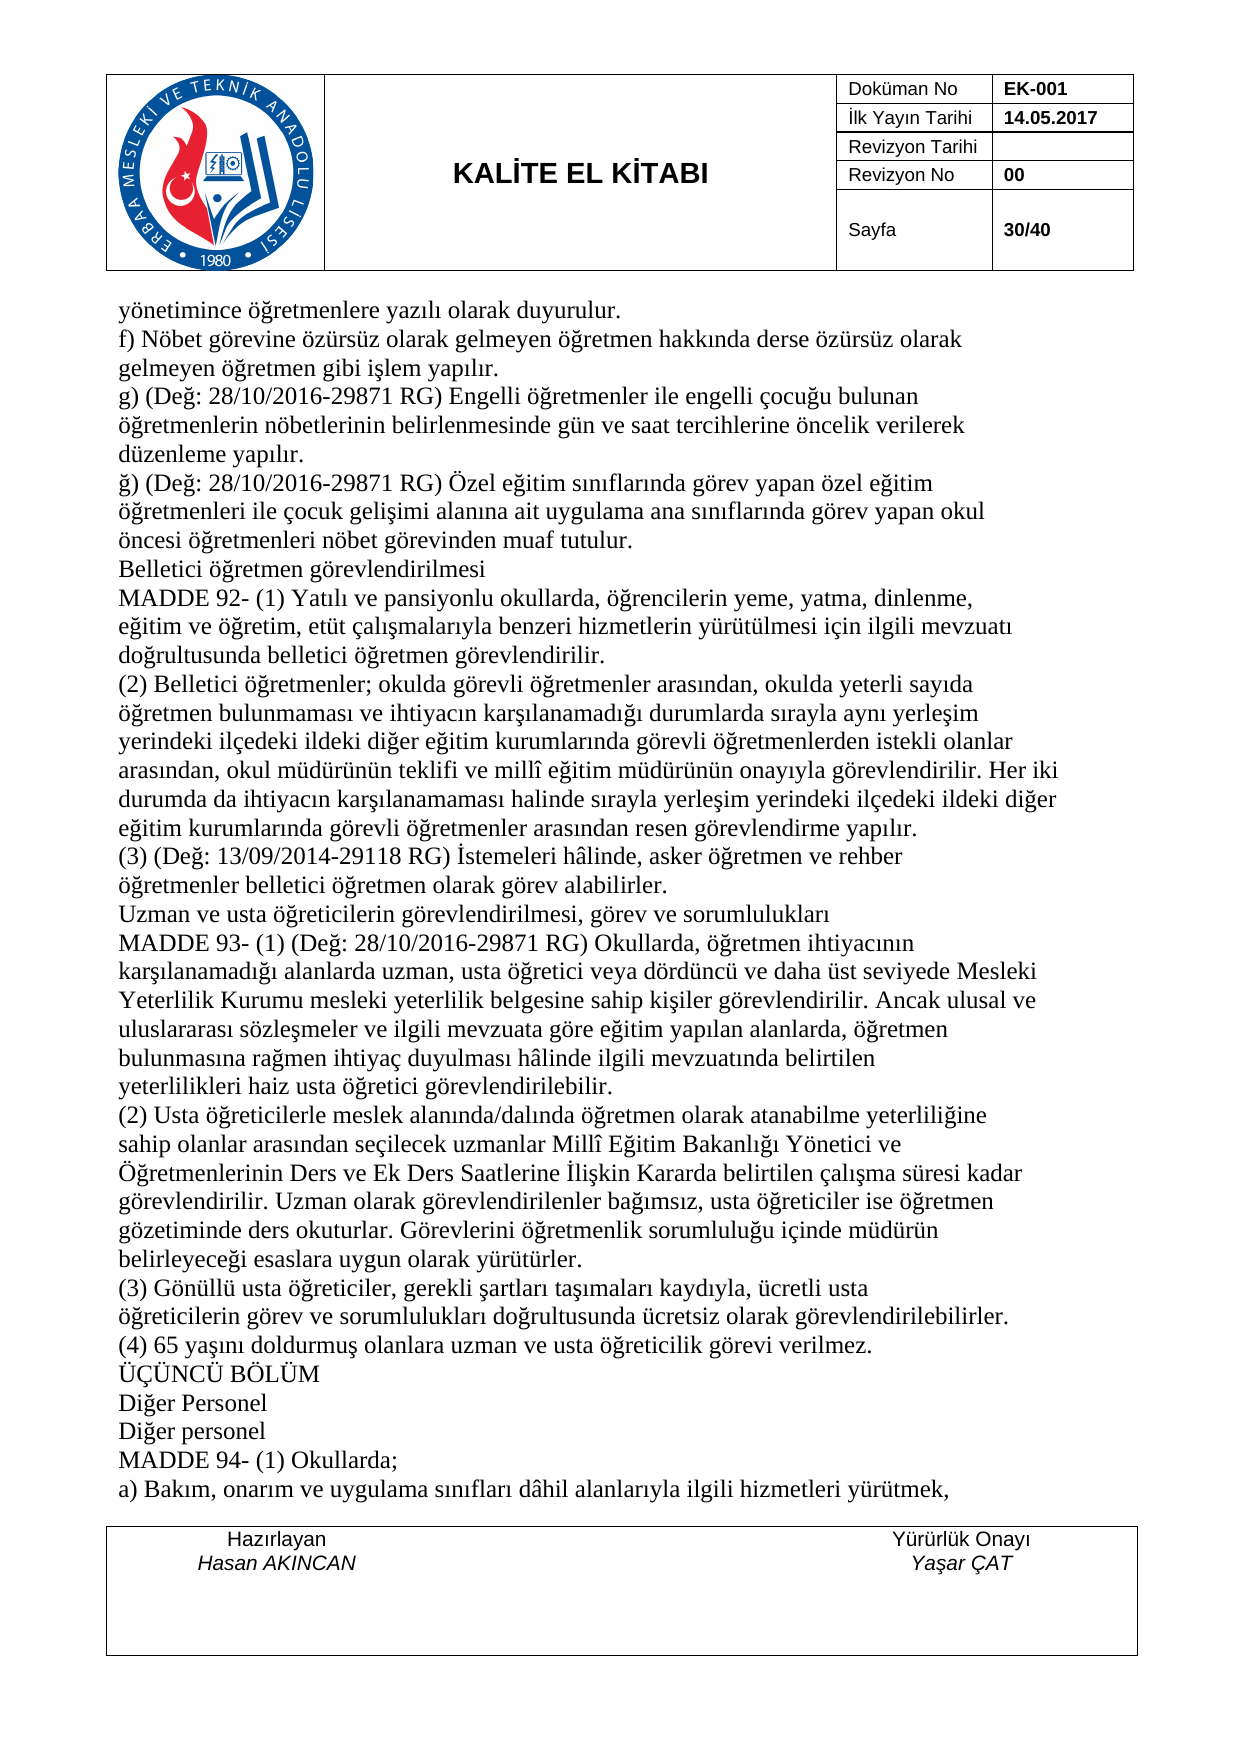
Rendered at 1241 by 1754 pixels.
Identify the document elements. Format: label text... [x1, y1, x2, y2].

text g) (Değ: 28/10/2016-29871 RG) Engelli öğretmenler ile engelli çocuğu bulunan [118, 381, 1122, 410]
text eğitim kurumlarında görevli öğretmenler arasından resen görevlendirme yapılır. [118, 813, 1122, 841]
text Uzman ve usta öğreticilerin görevlendirilmesi, görev ve sorumlulukları [118, 899, 1122, 928]
text gözetiminde ders okuturlar. Görevlerini öğretmenlik sorumluluğu içinde müdürün [118, 1215, 1122, 1244]
text Öğretmenlerinin Ders ve Ek Ders Saatlerine İlişkin Kararda belirtilen çalışma süresi kadar [118, 1158, 1122, 1186]
text f) Nöbet görevine özürsüz olarak gelmeyen öğretmen hakkında derse özürsüz olarak [118, 324, 1122, 353]
text Diğer personel [118, 1416, 1122, 1445]
text ğ) (Değ: 28/10/2016-29871 RG) Özel eğitim sınıflarında görev yapan özel eğitim [118, 468, 1122, 496]
text öğreticilerin görev ve sorumlulukları doğrultusunda ücretsiz olarak görevlendirilebilirler. [118, 1301, 1122, 1330]
text belirleyeceği esaslara uygun olarak yürütürler. [118, 1244, 1122, 1273]
text MADDE 94- (1) Okullarda; [118, 1445, 1122, 1474]
text görevlendirilir. Uzman olarak görevlendirilenler bağımsız, usta öğreticiler ise öğretmen [118, 1186, 1122, 1215]
text ÜÇÜNCÜ BÖLÜM [118, 1359, 1122, 1388]
text durumda da ihtiyacın karşılanamaması halinde sırayla yerleşim yerindeki ilçedeki ildeki diğer [118, 784, 1122, 813]
text öğretmenlerin nöbetlerinin belirlenmesinde gün ve saat tercihlerine öncelik verilerek [118, 410, 1122, 439]
picture [118, 75, 314, 271]
text gelmeyen öğretmen gibi işlem yapılır. [118, 353, 1122, 381]
text (3) Gönüllü usta öğreticiler, gerekli şartları taşımaları kaydıyla, ücretli usta [118, 1273, 1122, 1301]
text (2) Usta öğreticilerle meslek alanında/dalında öğretmen olarak atanabilme yeterliliğine [118, 1100, 1122, 1129]
text yönetimince öğretmenlere yazılı olarak duyurulur. [118, 295, 1122, 324]
text öğretmen bulunmaması ve ihtiyacın karşılanamadığı durumlarda sırayla aynı yerleşim [118, 698, 1122, 726]
text uluslararası sözleşmeler ve ilgili mevzuata göre eğitim yapılan alanlarda, öğretmen [118, 1014, 1122, 1043]
text (3) (Değ: 13/09/2014-29118 RG) İstemeleri hâlinde, asker öğretmen ve rehber [118, 841, 1122, 870]
text yerindeki ilçedeki ildeki diğer eğitim kurumlarında görevli öğretmenlerden istekli olanlar [118, 726, 1122, 755]
text (4) 65 yaşını doldurmuş olanlara uzman ve usta öğreticilik görevi verilmez. [118, 1330, 1122, 1359]
text Yeterlilik Kurumu mesleki yeterlilik belgesine sahip kişiler görevlendirilir. Ancak ulusal ve [118, 985, 1122, 1014]
text düzenleme yapılır. [118, 439, 1122, 468]
text sahip olanlar arasından seçilecek uzmanlar Millî Eğitim Bakanlığı Yönetici ve [118, 1129, 1122, 1158]
text Belletici öğretmen görevlendirilmesi [118, 554, 1122, 583]
text bulunmasına rağmen ihtiyaç duyulması hâlinde ilgili mevzuatında belirtilen [118, 1043, 1122, 1071]
text a) Bakım, onarım ve uygulama sınıfları dâhil alanlarıyla ilgili hizmetleri yürütmek, [118, 1474, 1122, 1503]
text arasından, okul müdürünün teklifi ve millî eğitim müdürünün onayıyla görevlendirilir. Her iki [118, 755, 1122, 784]
text doğrultusunda belletici öğretmen görevlendirilir. [118, 640, 1122, 669]
text MADDE 92- (1) Yatılı ve pansiyonlu okullarda, öğrencilerin yeme, yatma, dinlenme, [118, 583, 1122, 611]
text MADDE 93- (1) (Değ: 28/10/2016-29871 RG) Okullarda, öğretmen ihtiyacının [118, 928, 1122, 956]
text (2) Belletici öğretmenler; okulda görevli öğretmenler arasından, okulda yeterli sayıda [118, 669, 1122, 698]
text yeterlilikleri haiz usta öğretici görevlendirilebilir. [118, 1071, 1122, 1100]
text eğitim ve öğretim, etüt çalışmalarıyla benzeri hizmetlerin yürütülmesi için ilgili mevzuatı [118, 611, 1122, 640]
text Diğer Personel [118, 1388, 1122, 1416]
text öğretmenler belletici öğretmen olarak görev alabilirler. [118, 870, 1122, 899]
text karşılanamadığı alanlarda uzman, usta öğretici veya dördüncü ve daha üst seviyede Mesleki [118, 956, 1122, 985]
text öğretmenleri ile çocuk gelişimi alanına ait uygulama ana sınıflarında görev yapan okul [118, 496, 1122, 525]
text öncesi öğretmenleri nöbet görevinden muaf tutulur. [118, 525, 1122, 554]
